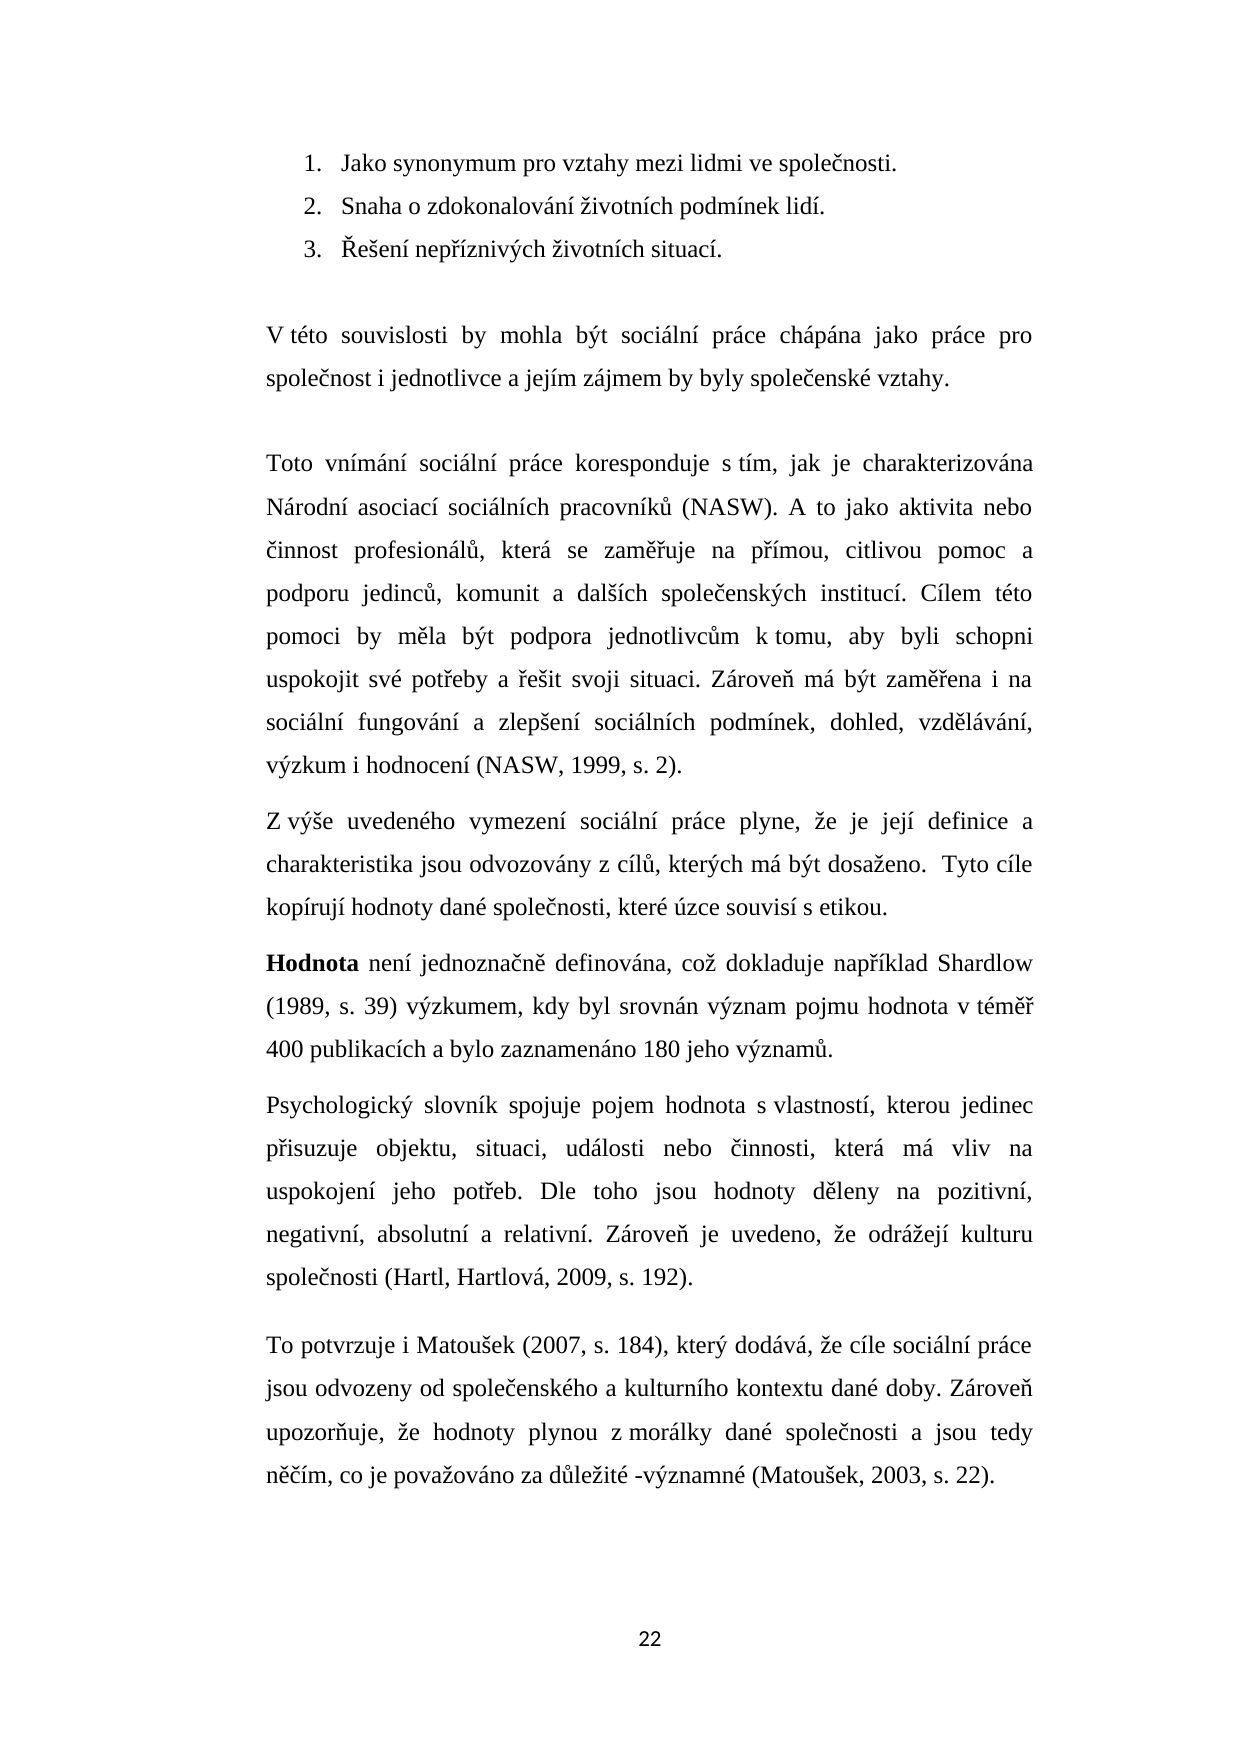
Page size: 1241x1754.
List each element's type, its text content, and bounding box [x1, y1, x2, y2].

list Snaha o zdokonalování životních podmínek lidí. [303, 191, 1033, 219]
text Psychologický slovník spojuje pojem hodnota s vlastností, kterou jedinec přisuzuje objektu, situaci, události nebo činnosti, která má vliv na uspokojení jeho potřeb. Dle toho jsou hodnoty děleny na pozitivní, negativní, absolutní a relativní. Zároveň je uvedeno, že odrážejí kulturu společnosti (Hartl, Hartlová, 2009, s. 192). [266, 1090, 1033, 1291]
text Z výše uvedeného vymezení sociální práce plyne, že je její definice a charakteristika jsou odvozovány z cílů, kterých má být dosaženo. Tyto cíle kopírují hodnoty dané společnosti, které úzce souvisí s etikou. [266, 806, 1033, 921]
list Řešení nepříznivých životních situací. [303, 234, 1033, 263]
text Hodnota není jednoznačně definována, což dokladuje například Shardlow (1989, s. 39) výzkumem, kdy byl srovnán význam pojmu hodnota v téměř 400 publikacích a bylo zaznamenáno 180 jeho významů. [266, 948, 1033, 1063]
list Jako synonymum pro vztahy mezi lidmi ve společnosti. [303, 148, 1033, 176]
text Toto vnímání sociální práce koresponduje s tím, jak je charakterizována Národní asociací sociálních pracovníků (NASW). A to jako aktivita nebo činnost profesionálů, která se zaměřuje na přímou, citlivou pomoc a podporu jedinců, komunit a dalších společenských institucí. Cílem této pomoci by měla být podpora jednotlivcům k tomu, aby byli schopni uspokojit své potřeby a řešit svoji situaci. Zároveň má být zaměřena i na sociální fungování a zlepšení sociálních podmínek, dohled, vzdělávání, výzkum i hodnocení (NASW, 1999, s. 2). [266, 448, 1033, 779]
text To potvrzuje i Matoušek (2007, s. 184), který dodává, že cíle sociální práce jsou odvozeny od společenského a kulturního kontextu dané doby. Zároveň upozorňuje, že hodnoty plynou z morálky dané společnosti a jsou tedy něčím, co je považováno za důležité -významné (Matoušek, 2003, s. 22). [266, 1330, 1033, 1488]
text V této souvislosti by mohla být sociální práce chápána jako práce pro společnost i jednotlivce a jejím zájmem by byly společenské vztahy. [266, 320, 1033, 392]
